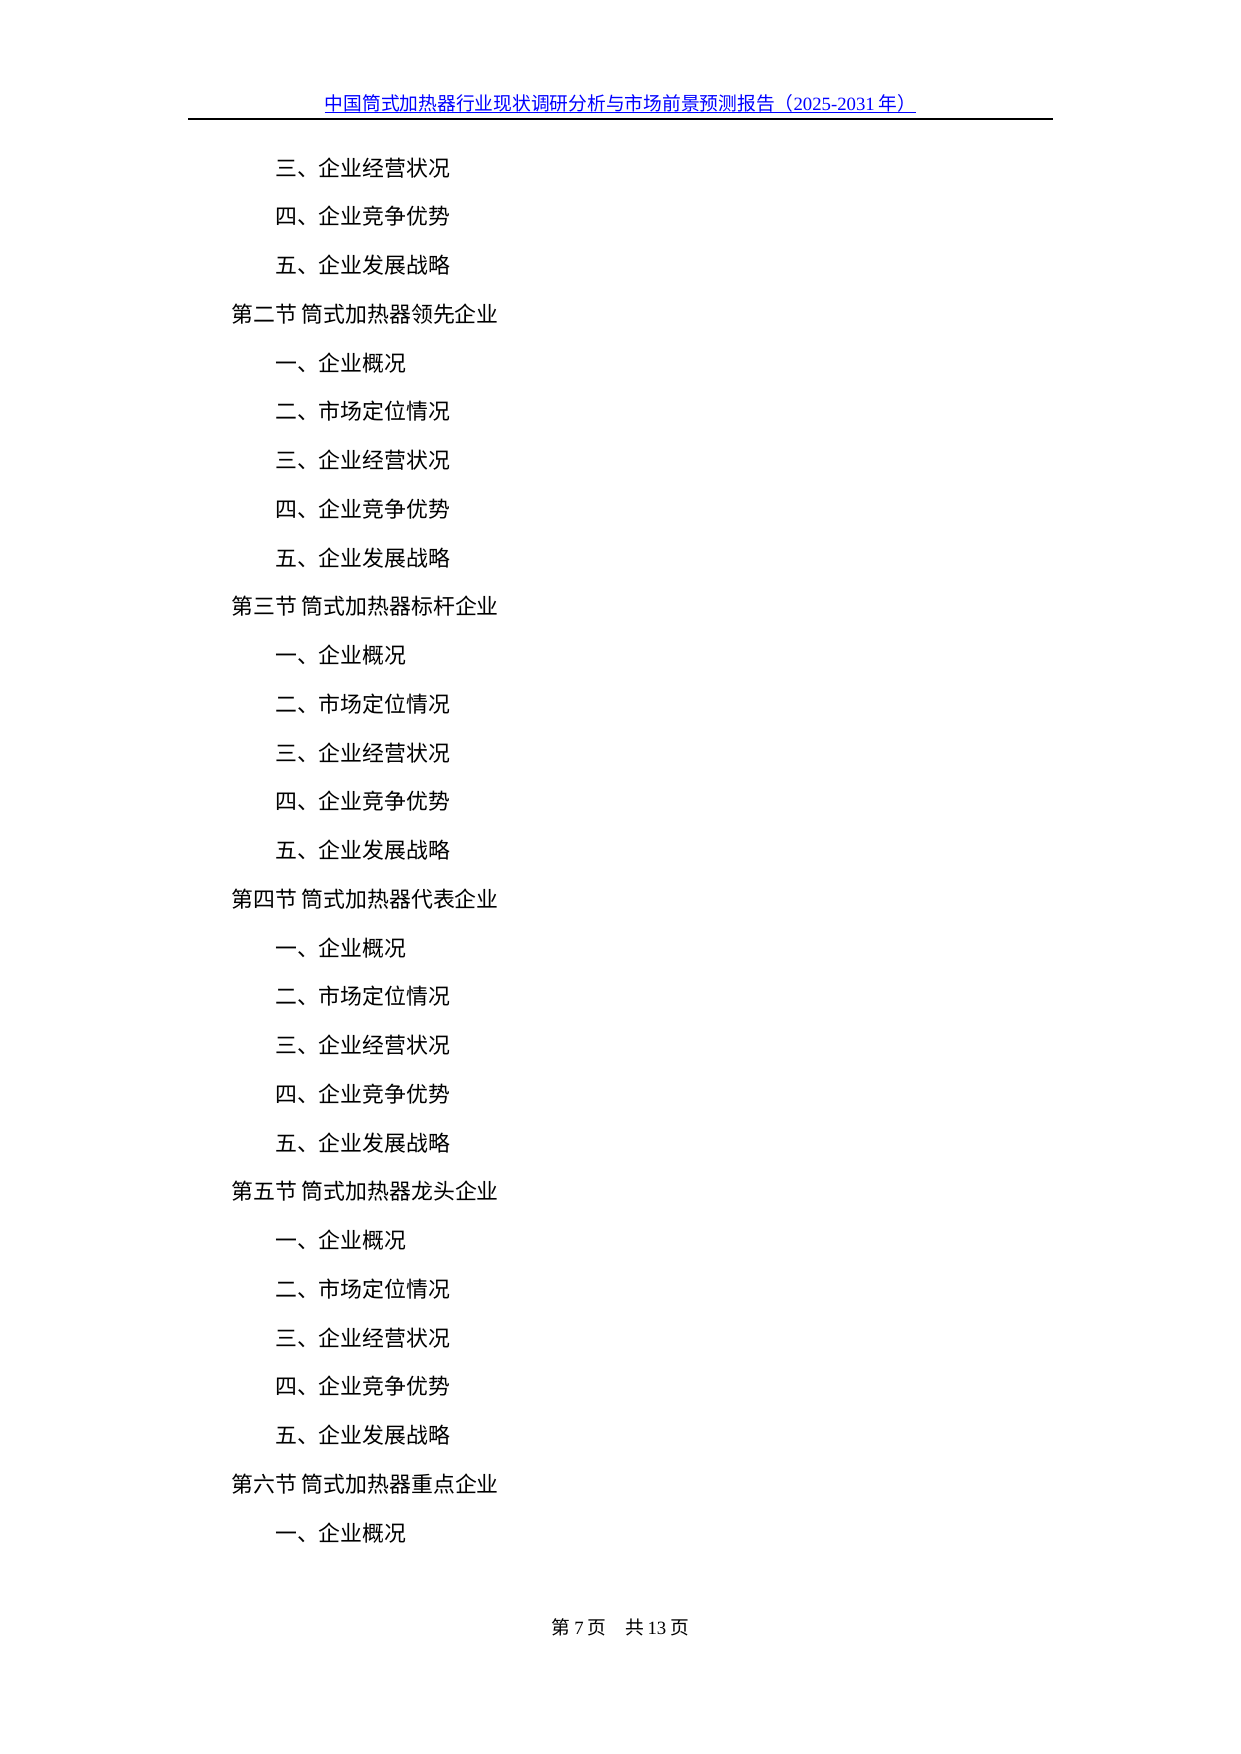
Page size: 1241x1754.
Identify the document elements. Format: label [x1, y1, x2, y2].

text [187, 150, 1053, 1548]
